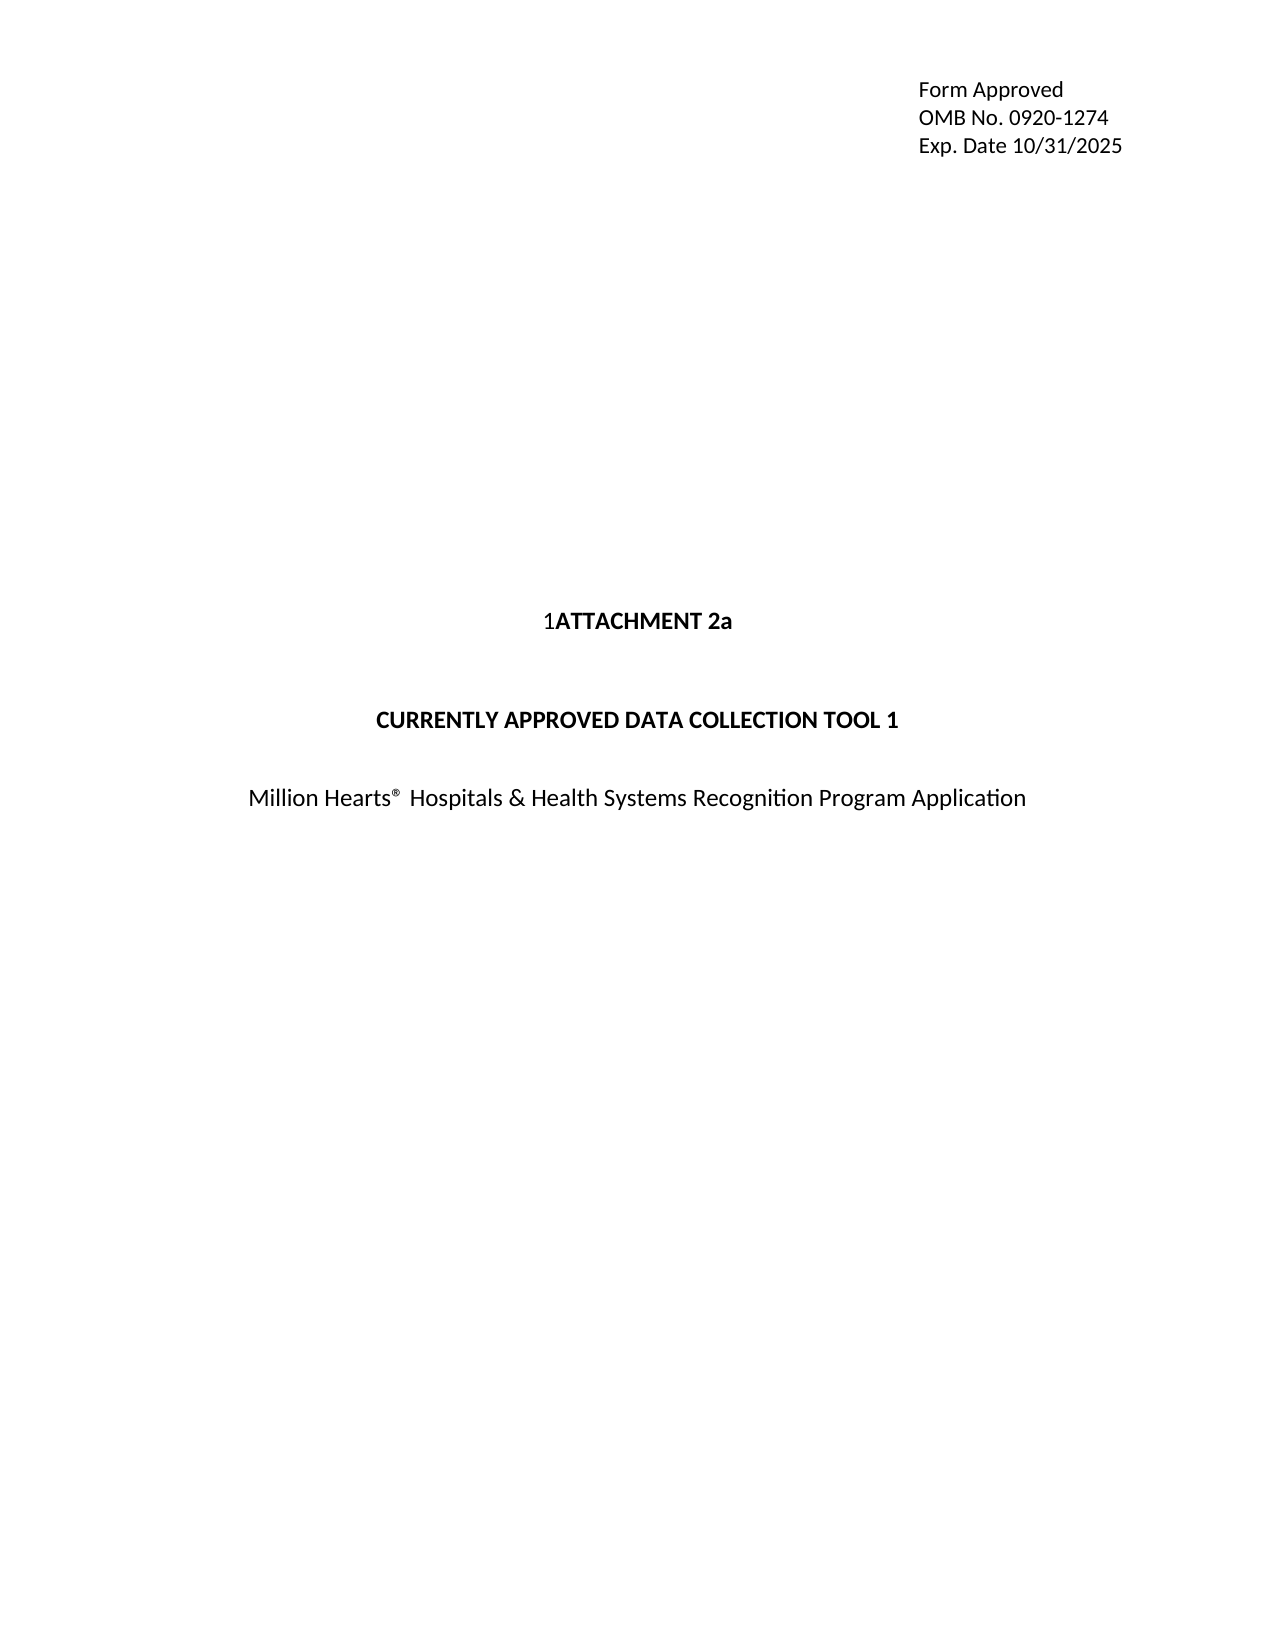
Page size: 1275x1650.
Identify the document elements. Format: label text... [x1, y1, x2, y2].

text CURRENTLY APPROVED DATA COLLECTION TOOL 1 [150, 704, 1125, 735]
text Million Hearts® Hospitals & Health Systems Recognition Program Application [150, 782, 1125, 812]
text ATTACHMENT 2a [150, 605, 1125, 636]
